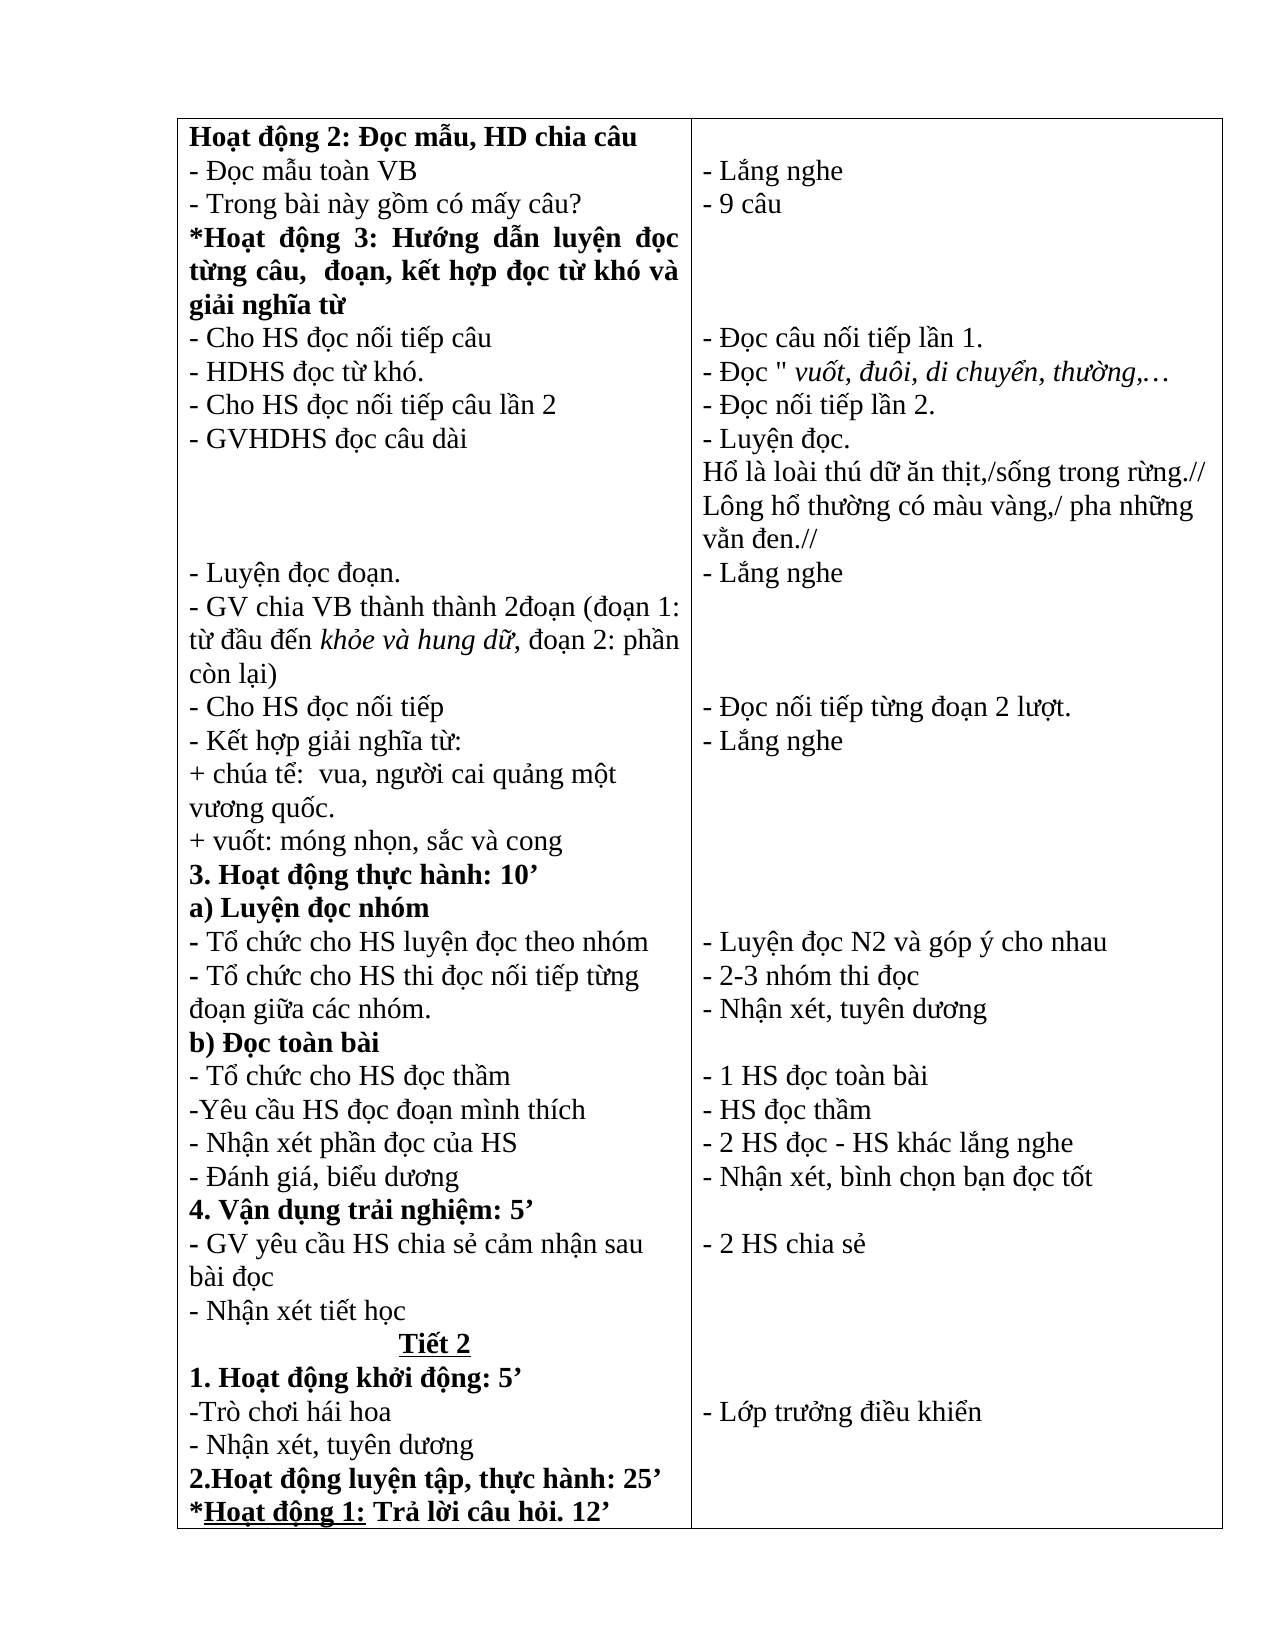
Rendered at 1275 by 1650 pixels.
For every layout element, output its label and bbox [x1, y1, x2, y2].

table_cell [178, 119, 691, 1528]
table_cell [692, 119, 1222, 1528]
